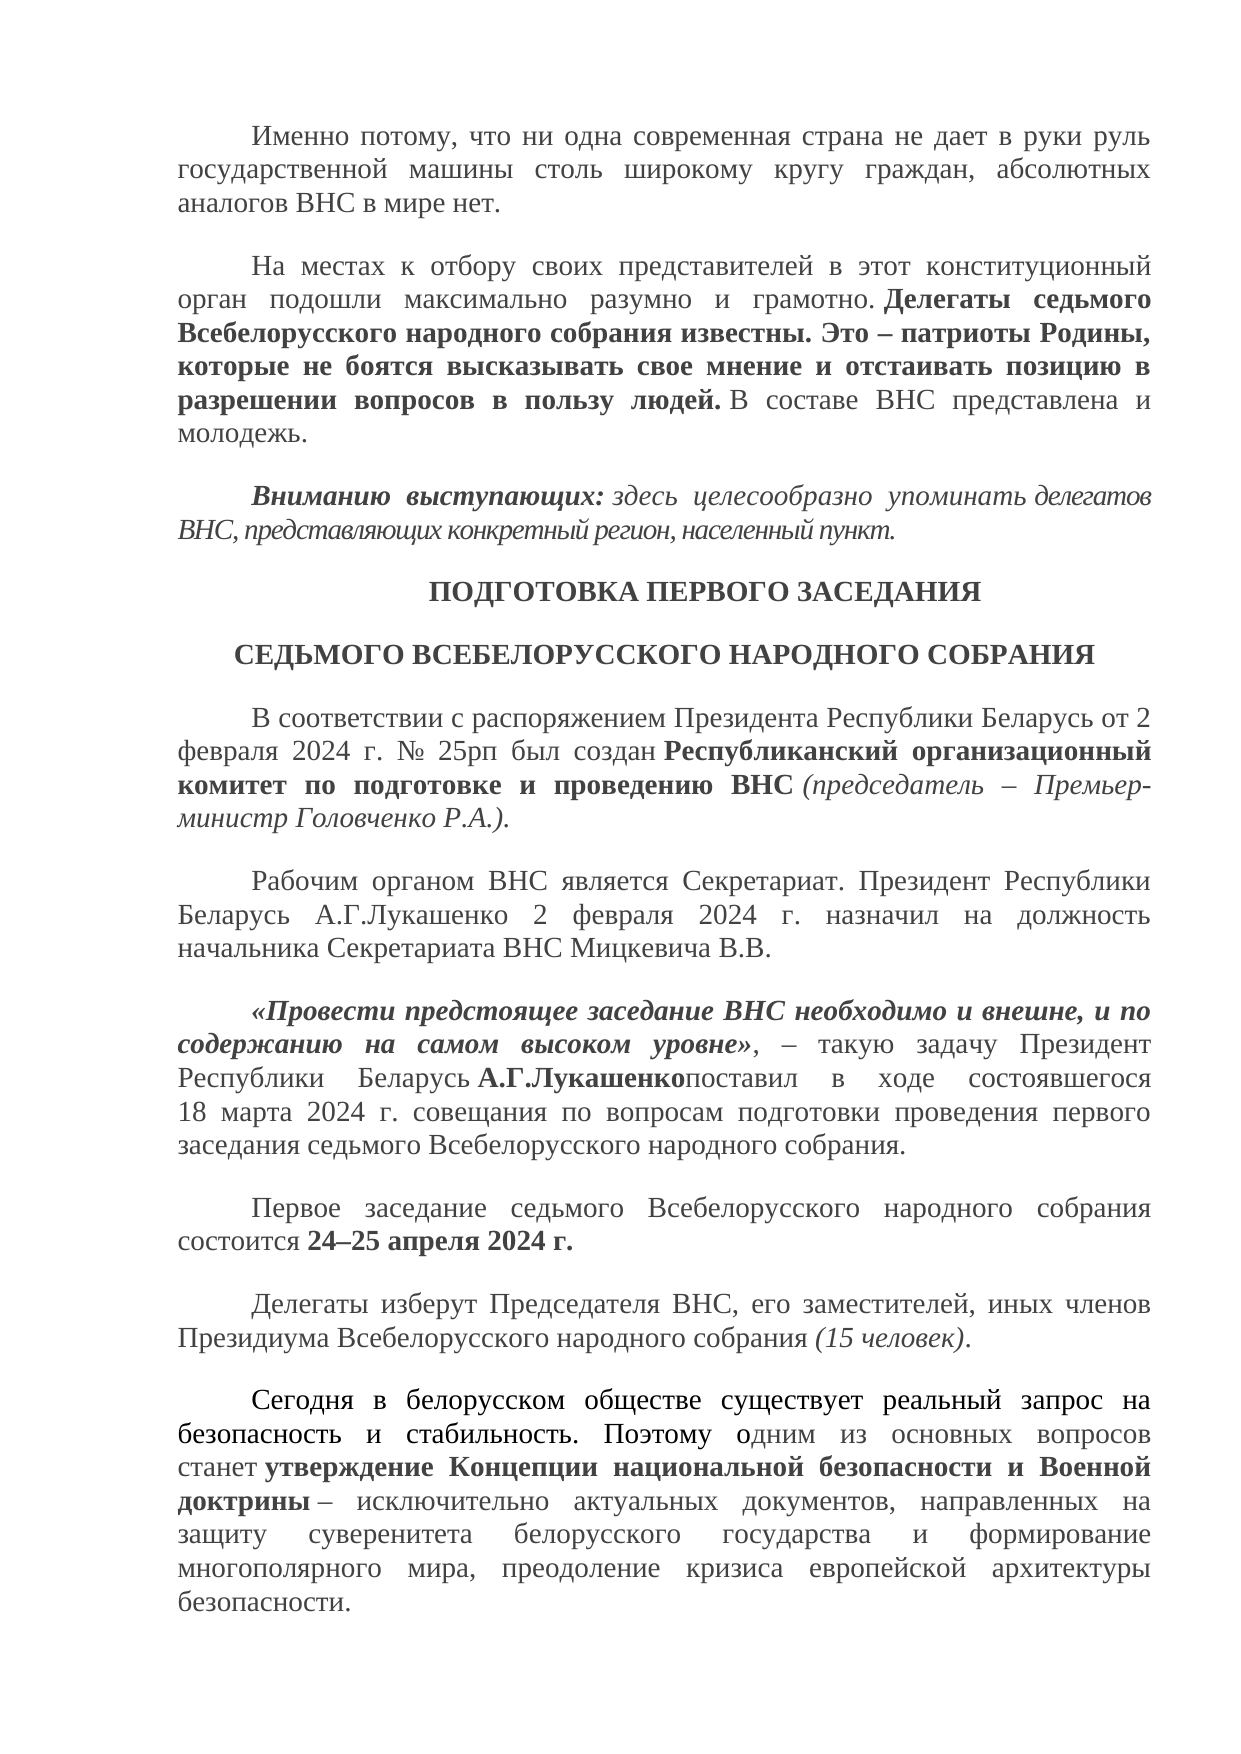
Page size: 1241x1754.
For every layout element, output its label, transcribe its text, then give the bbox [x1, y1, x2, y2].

text На местах к отбору своих представителей в этот конституционный орган подошли максимально разумно и грамотно. Делегаты седьмого Всебелорусского народного собрания известны. Это – патриоты Родины, которые не боятся высказывать свое мнение и отстаивать позицию в разрешении вопросов в пользу людей. В составе ВНС представлена и молодежь. [177, 248, 1152, 449]
text СЕДЬМОГО ВСЕБЕЛОРУССКОГО НАРОДНОГО СОБРАНИЯ [177, 637, 1152, 671]
text Рабочим органом ВНС является Секретариат. Президент Республики Беларусь А.Г.Лукашенко 2 февраля 2024 г. назначил на должность начальника Секретариата ВНС Мицкевича В.В. [177, 863, 1152, 964]
text Вниманию выступающих: здесь целесообразно упоминать делегатов ВНС, представляющих конкретный регион, населенный пункт. [177, 478, 1152, 545]
text Сегодня в белорусском обществе существует реальный запрос на безопасность и стабильность. Поэтому одним из основных вопросов станет утверждение Концепции национальной безопасности и Военной доктрины – исключительно актуальных документов, направленных на защиту суверенитета белорусского государства и формирование многополярного мира, преодоление кризиса европейской архитектуры безопасности. [177, 1382, 1152, 1617]
text Именно потому, что ни одна современная страна не дает в руки руль государственной машины столь широкому кругу граждан, абсолютных аналогов ВНС в мире нет. [177, 118, 1152, 219]
text Делегаты изберут Председателя ВНС, его заместителей, иных членов Президиума Всебелорусского народного собрания (15 человек). [177, 1286, 1152, 1353]
text В соответствии с распоряжением Президента Республики Беларусь от 2 февраля 2024 г. № 25рп был создан Республиканский организационный комитет по подготовке и проведению ВНС (председатель – Премьер-министр Головченко Р.А.). [177, 700, 1152, 834]
text ПОДГОТОВКА ПЕРВОГО ЗАСЕДАНИЯ [177, 574, 1152, 608]
text Первое заседание седьмого Всебелорусского народного собрания состоится 24–25 апреля 2024 г. [177, 1190, 1152, 1257]
text «Провести предстоящее заседание ВНС необходимо и внешне, и по содержанию на самом высоком уровне», – такую задачу Президент Республики Беларусь А.Г.Лукашенкопоставил в ходе состоявшегося 18 марта 2024 г. совещания по вопросам подготовки проведения первого заседания седьмого Всебелорусского народного собрания. [177, 993, 1152, 1161]
